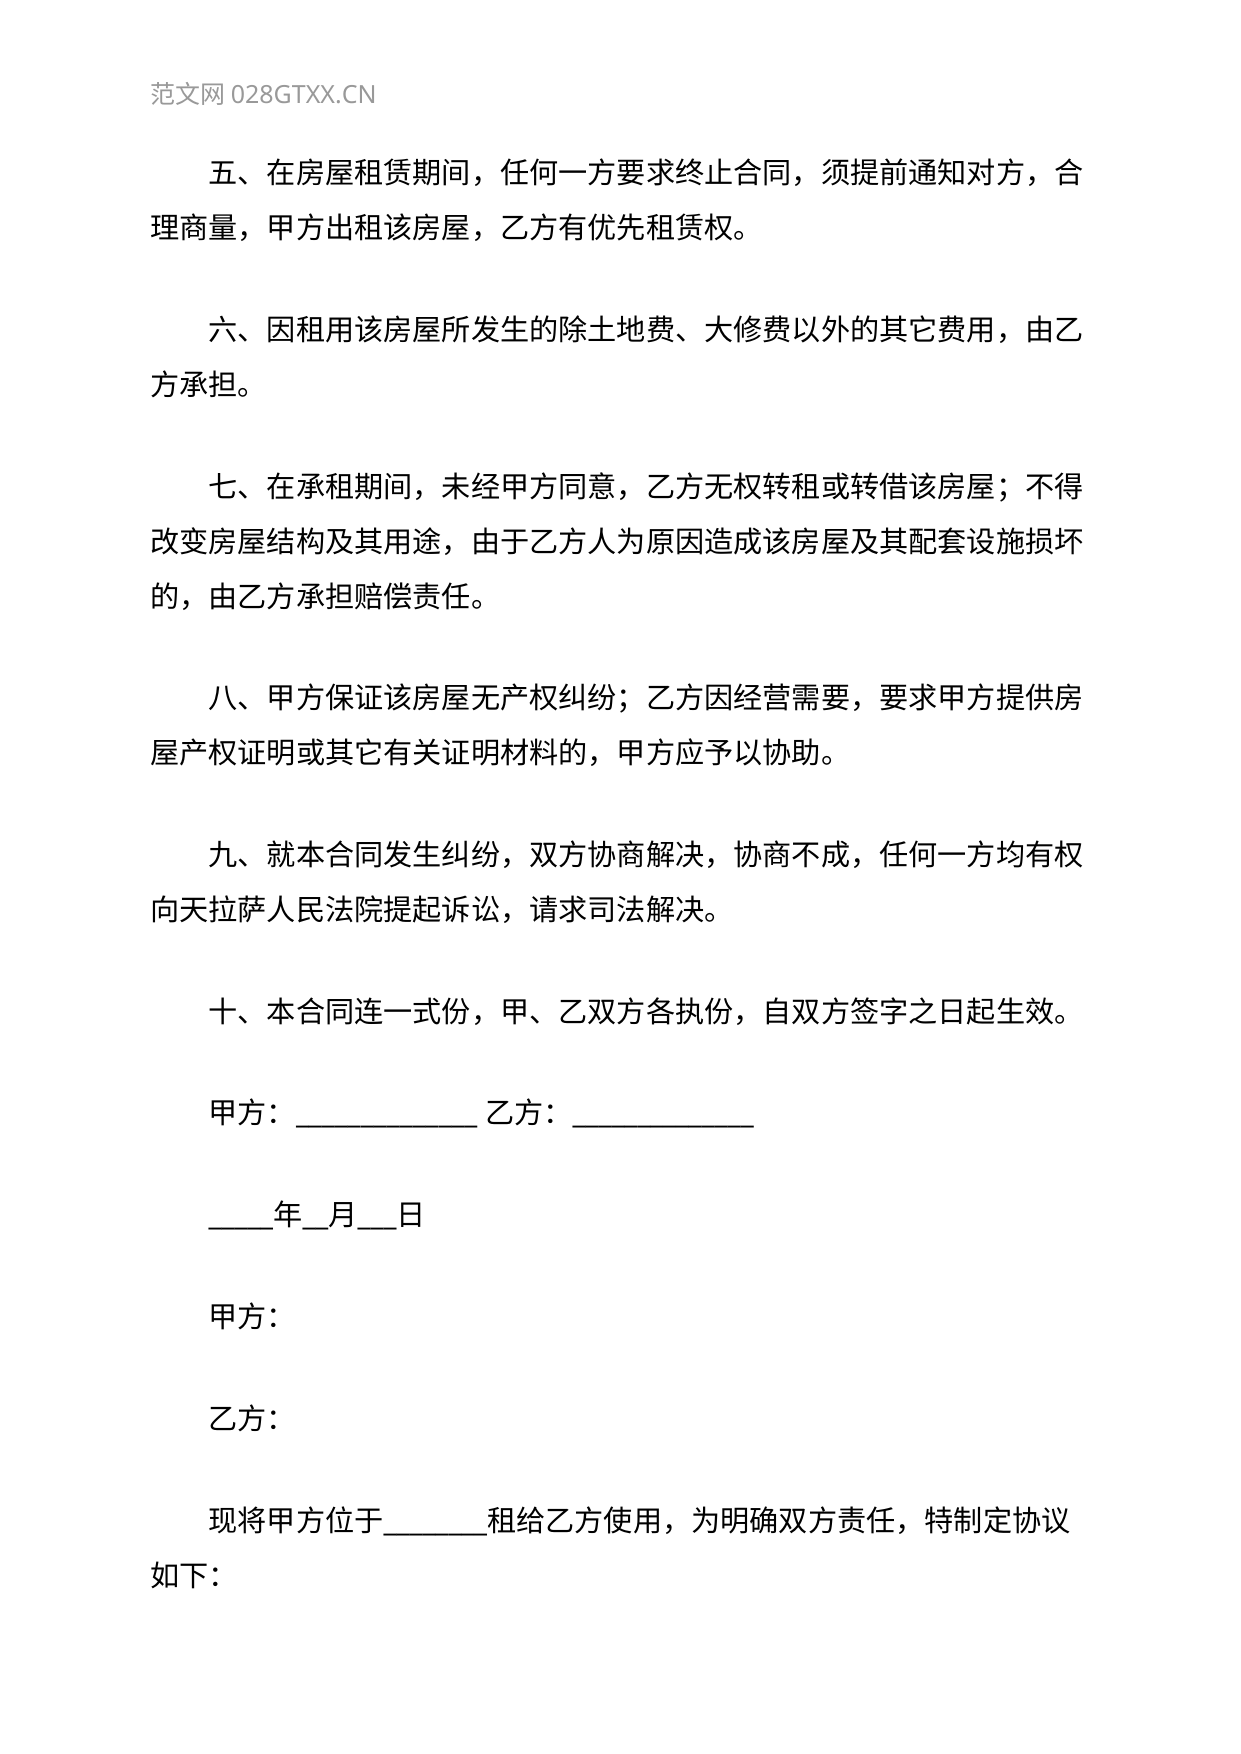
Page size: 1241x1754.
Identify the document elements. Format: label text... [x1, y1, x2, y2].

text 六、因租用该房屋所发生的除土地费、大修费以外的其它费用，由乙方承担。 [150, 307, 1090, 404]
text 十、本合同连一式份，甲、乙双方各执份，自双方签字之日起生效。 [150, 988, 1090, 1031]
text 乙方： [150, 1396, 1090, 1438]
text 七、在承租期间，未经甲方同意，乙方无权转租或转借该房屋；不得改变房屋结构及其用途，由于乙方人为原因造成该房屋及其配套设施损坏的，由乙方承担赔偿责任。 [150, 463, 1090, 615]
text _____年__月___日 [150, 1192, 1090, 1234]
text 五、在房屋租赁期间，任何一方要求终止合同，须提前通知对方，合理商量，甲方出租该房屋，乙方有优先租赁权。 [150, 150, 1090, 247]
text 八、甲方保证该房屋无产权纠纷；乙方因经营需要，要求甲方提供房屋产权证明或其它有关证明材料的，甲方应予以协助。 [150, 675, 1090, 772]
text 现将甲方位于________租给乙方使用，为明确双方责任，特制定协议如下： [150, 1497, 1090, 1595]
text 九、就本合同发生纠纷，双方协商解决，协商不成，任何一方均有权向天拉萨人民法院提起诉讼，请求司法解决。 [150, 832, 1090, 929]
text 甲方： [150, 1294, 1090, 1336]
text 甲方：______________ 乙方：______________ [150, 1090, 1090, 1132]
